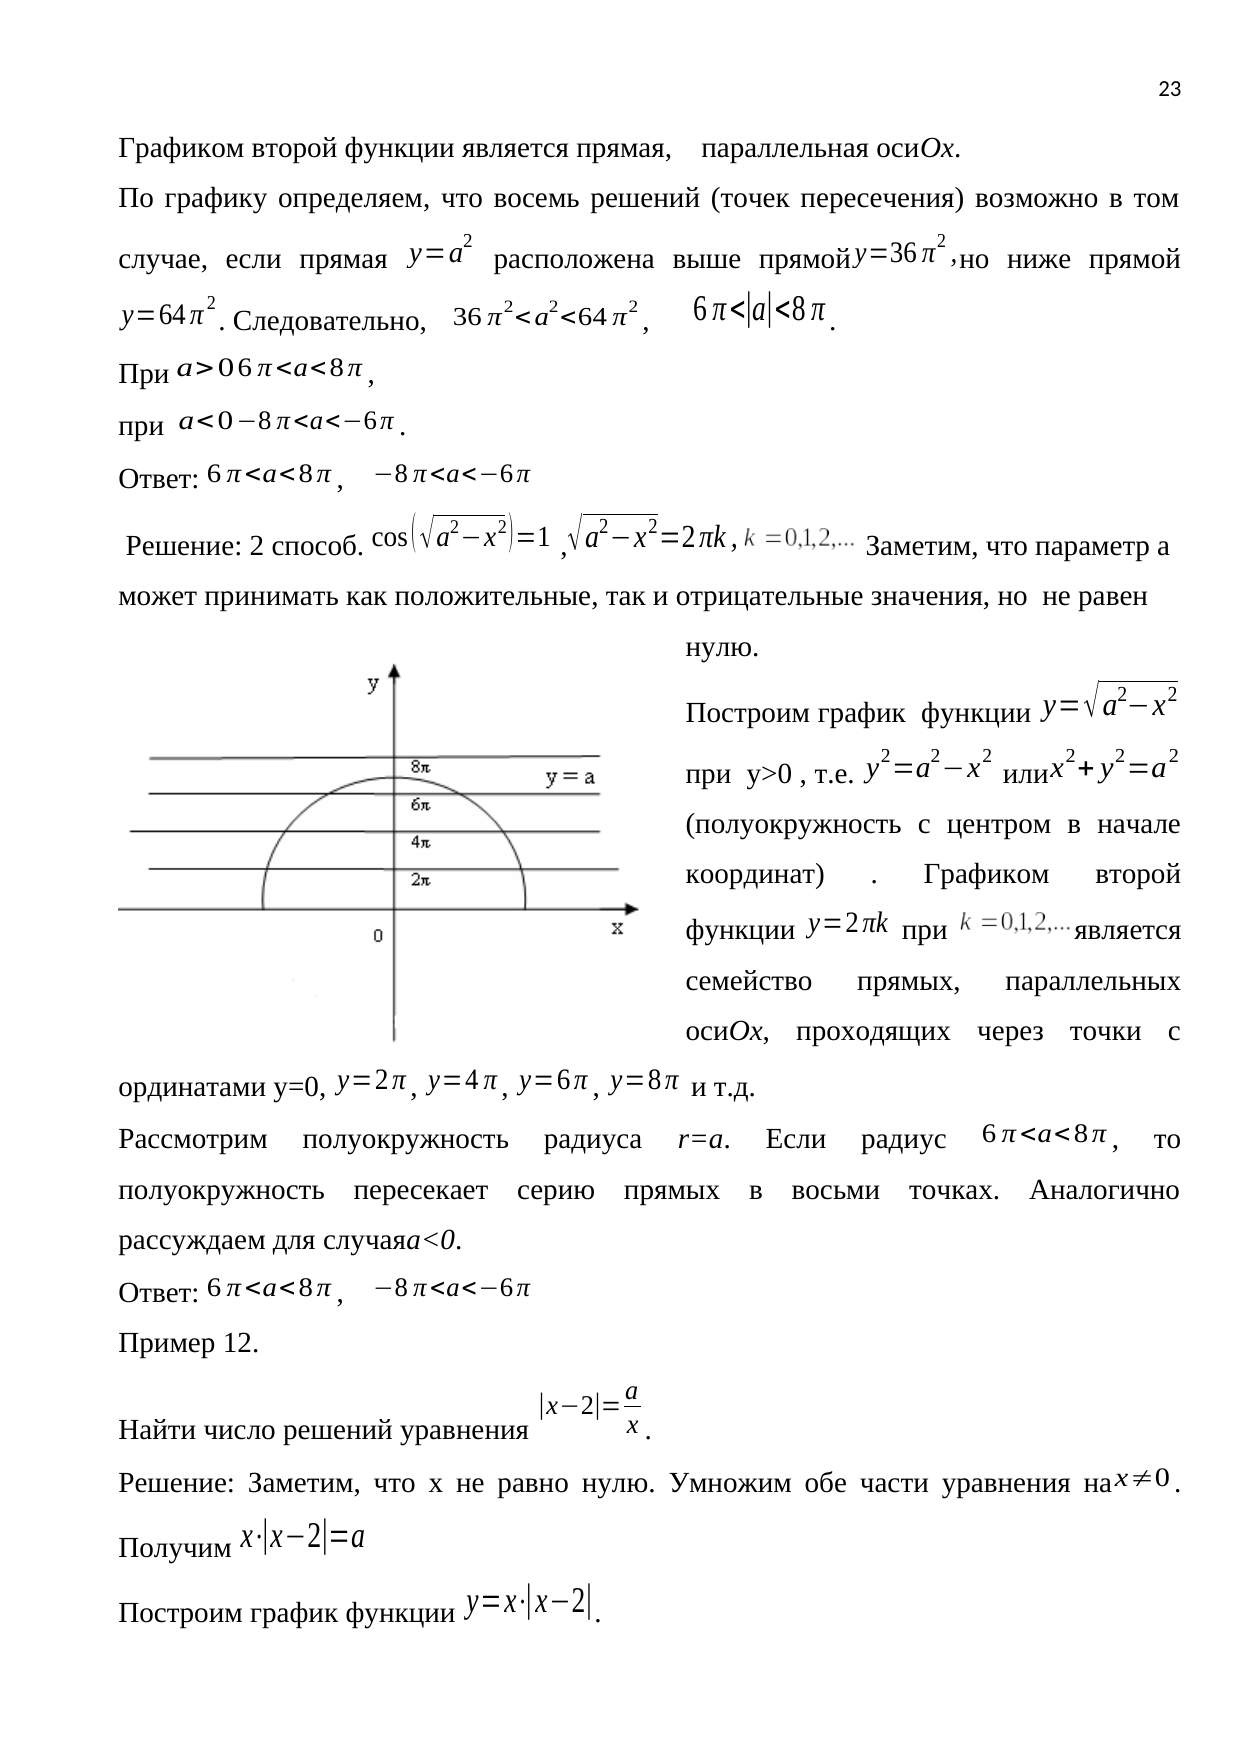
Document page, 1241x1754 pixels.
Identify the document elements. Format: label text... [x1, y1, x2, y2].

text По графику определяем, что восемь решений (точек пересечения) возможно в том случае, если прямая расположена выше прямойно ниже прямой . Следовательно, , . [118, 180, 1181, 337]
text Рассмотрим полуокружность радиуса r=a. Если радиус , то полуокружность пересекает серию прямых в восьми точках. Аналогично рассуждаем для случаяа<0. [118, 1119, 1181, 1256]
picture [118, 661, 667, 1044]
text Графиком второй функции является прямая, параллельная осиОх. [118, 130, 1181, 163]
text Решение: 2 способ. , Заметим, что параметр а может принимать как положительные, так и отрицательные значения, но не равен нулю. [118, 512, 1181, 662]
text Ответ: , [118, 1272, 1181, 1308]
text Построим график функции . [118, 1581, 1181, 1629]
text Решение: Заметим, что х не равно нулю. Умножим обе части уравнения на. Получим [118, 1463, 1181, 1564]
text При , [118, 353, 1181, 389]
text Пример 12. [118, 1325, 1181, 1359]
text Найти число решений уравнения . [118, 1376, 1181, 1446]
text Ответ: , [118, 459, 1181, 495]
text при . [118, 406, 1181, 442]
